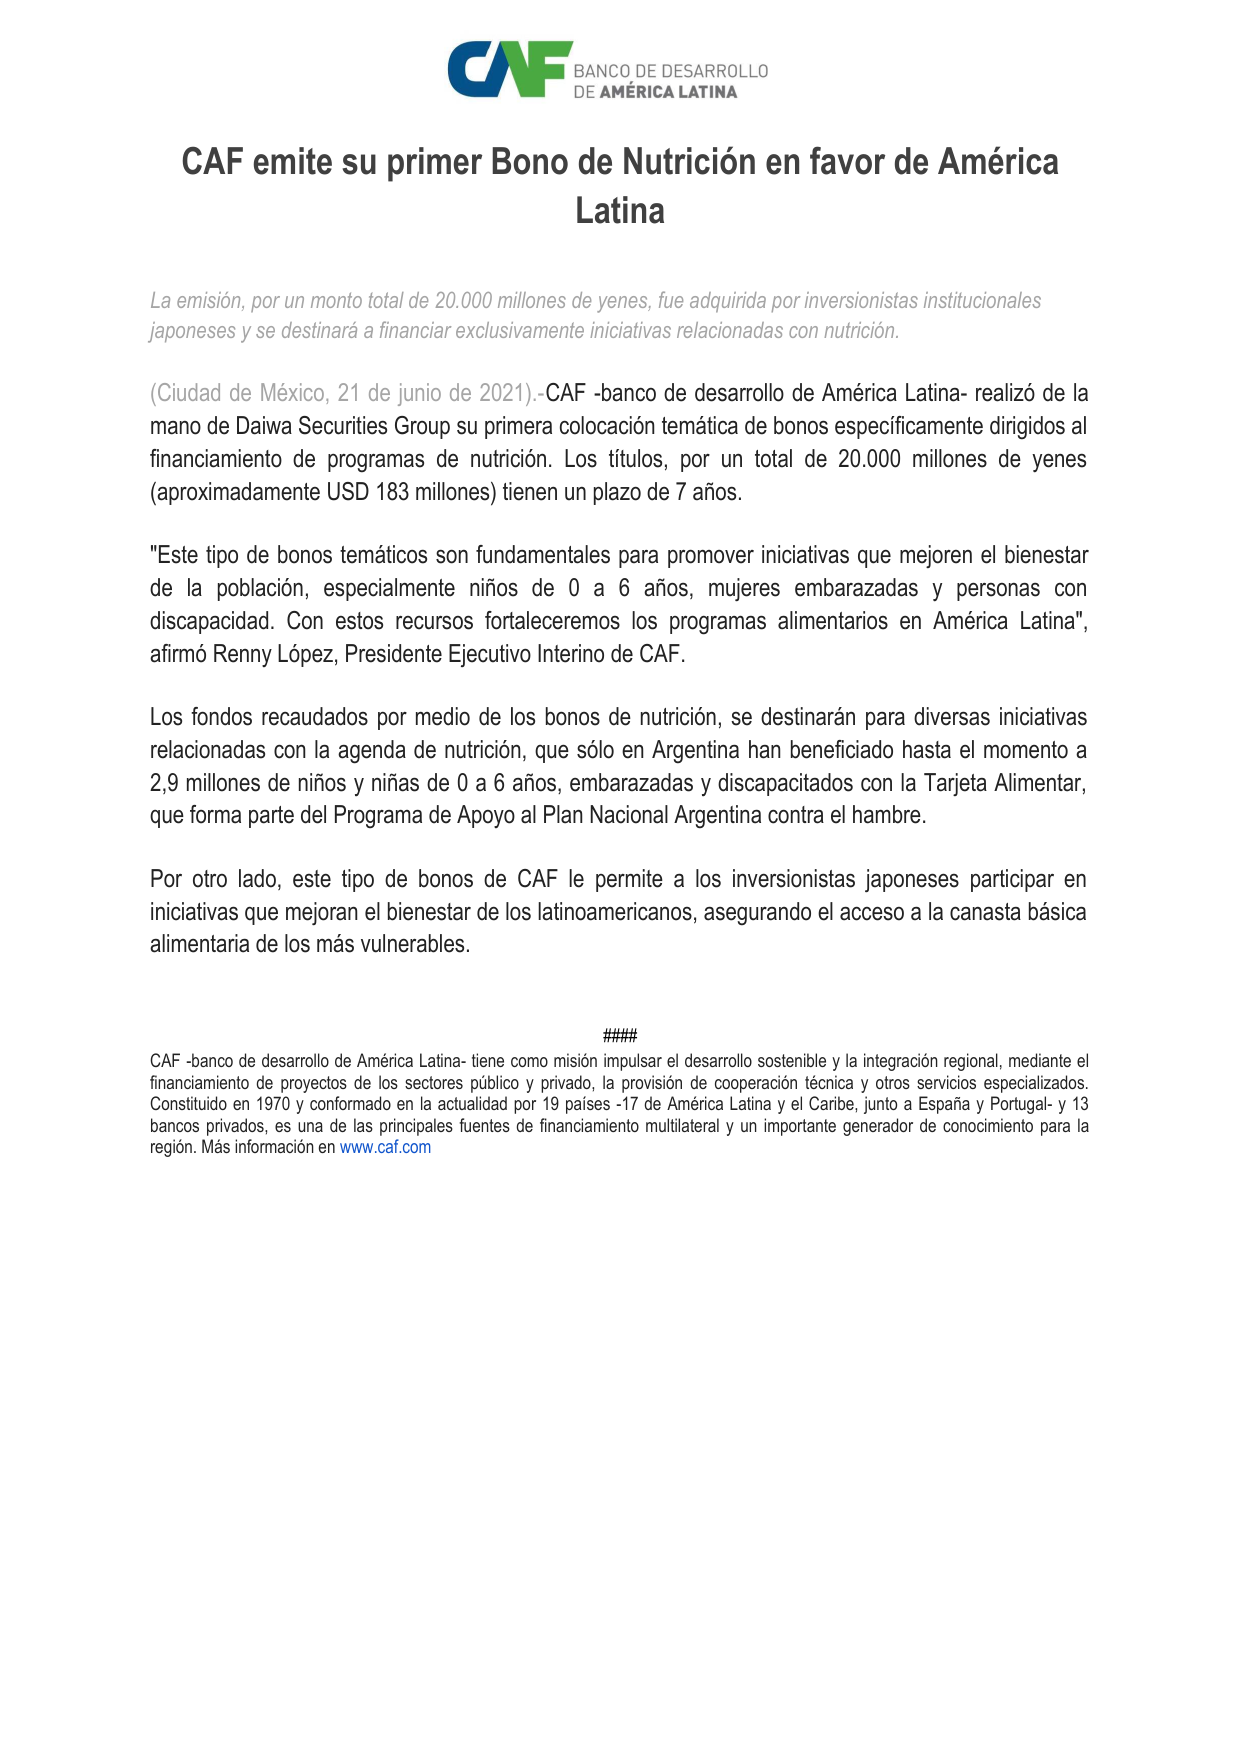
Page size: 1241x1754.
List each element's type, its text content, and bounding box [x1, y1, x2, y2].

text Los fondos recaudados por medio de los bonos de nutrición, se destinarán para diversas iniciativas relacionadas con la agenda de nutrición, que sólo en Argentina han beneficiado hasta el momento a 2,9 millones de niños y niñas de 0 a 6 años, embarazadas y discapacitados con la Tarjeta Alimentar, que forma parte del Programa de Apoyo al Plan Nacional Argentina contra el hambre. [150, 702, 1090, 829]
text (Ciudad de México, 21 de junio de 2021).-CAF -banco de desarrollo de América Latina- realizó de la mano de Daiwa Securities Group su primera colocación temática de bonos específicamente dirigidos al financiamiento de programas de nutrición. Los títulos, por un total de 20.000 millones de yenes (aproximadamente USD 183 millones) tienen un plazo de 7 años. [150, 378, 1090, 505]
text "Este tipo de bonos temáticos son fundamentales para promover iniciativas que mejoren el bienestar de la población, especialmente niños de 0 a 6 años, mujeres embarazadas y personas con discapacidad. Con estos recursos fortaleceremos los programas alimentarios en América Latina", afirmó Renny López, Presidente Ejecutivo Interino de CAF. [150, 540, 1090, 667]
text Por otro lado, este tipo de bonos de CAF le permite a los inversionistas japoneses participar en iniciativas que mejoran el bienestar de los latinoamericanos, asegurando el acceso a la canasta básica alimentaria de los más vulnerables. [150, 863, 1090, 958]
text La emisión, por un monto total de 20.000 millones de yenes, fue adquirida por inversionistas institucionales japoneses y se destinará a financiar exclusivamente iniciativas relacionadas con nutrición. [150, 287, 1090, 344]
text CAF -banco de desarrollo de América Latina- tiene como misión impulsar el desarrollo sostenible y la integración regional, mediante el financiamiento de proyectos de los sectores público y privado, la provisión de cooperación técnica y otros servicios especializados. Constituido en 1970 y conformado en la actualidad por 19 países -17 de América Latina y el Caribe, junto a España y Portugal- y 13 bancos privados, es una de las principales fuentes de financiamiento multilateral y un importante generador de conocimiento para la región. Más información en www.caf.com [150, 1050, 1090, 1158]
text CAF emite su primer Bono de Nutrición en favor de América Latina [150, 118, 1090, 232]
text #### [150, 1025, 1090, 1047]
picture [444, 18, 796, 114]
